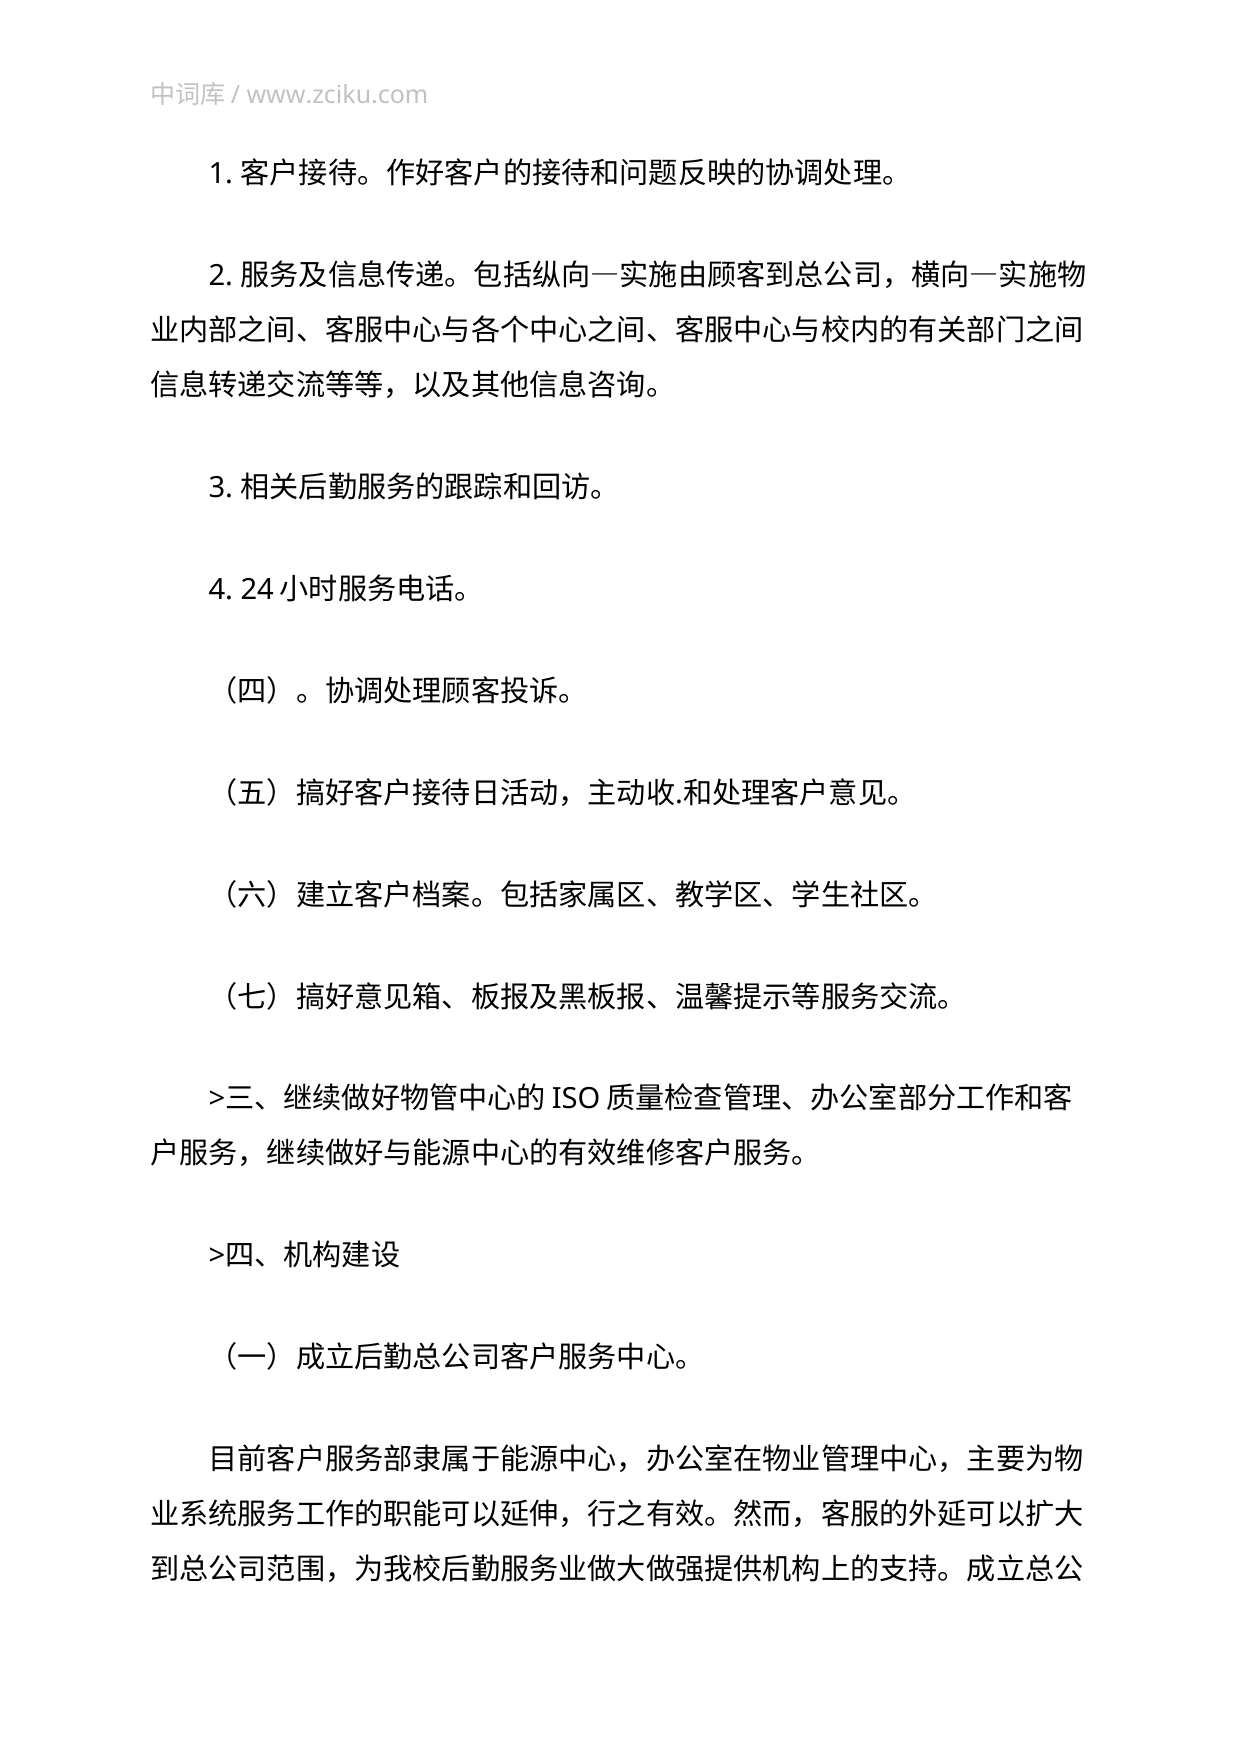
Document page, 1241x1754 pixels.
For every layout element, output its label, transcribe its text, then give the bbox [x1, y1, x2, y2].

text 3. 相关后勤服务的跟踪和回访。 [150, 464, 1090, 506]
text （五）搞好客户接待日活动，主动收.和处理客户意见。 [150, 769, 1090, 812]
text >三、继续做好物管中心的ISO质量检查管理、办公室部分工作和客户服务，继续做好与能源中心的有效维修客户服务。 [150, 1075, 1090, 1172]
text （一）成立后勤总公司客户服务中心。 [150, 1334, 1090, 1376]
text （六）建立客户档案。包括家属区、教学区、学生社区。 [150, 871, 1090, 914]
text 4. 24小时服务电话。 [150, 566, 1090, 608]
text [150, 1435, 1090, 1587]
text 2. 服务及信息传递。包括纵向—实施由顾客到总公司，横向—实施物业内部之间、客服中心与各个中心之间、客服中心与校内的有关部门之间信息转递交流等等，以及其他信息咨询。 [150, 252, 1090, 404]
text （四）。协调处理顾客投诉。 [150, 668, 1090, 710]
text 1. 客户接待。作好客户的接待和问题反映的协调处理。 [150, 150, 1090, 192]
text （七）搞好意见箱、板报及黑板报、温馨提示等服务交流。 [150, 973, 1090, 1015]
text >四、机构建设 [150, 1232, 1090, 1274]
